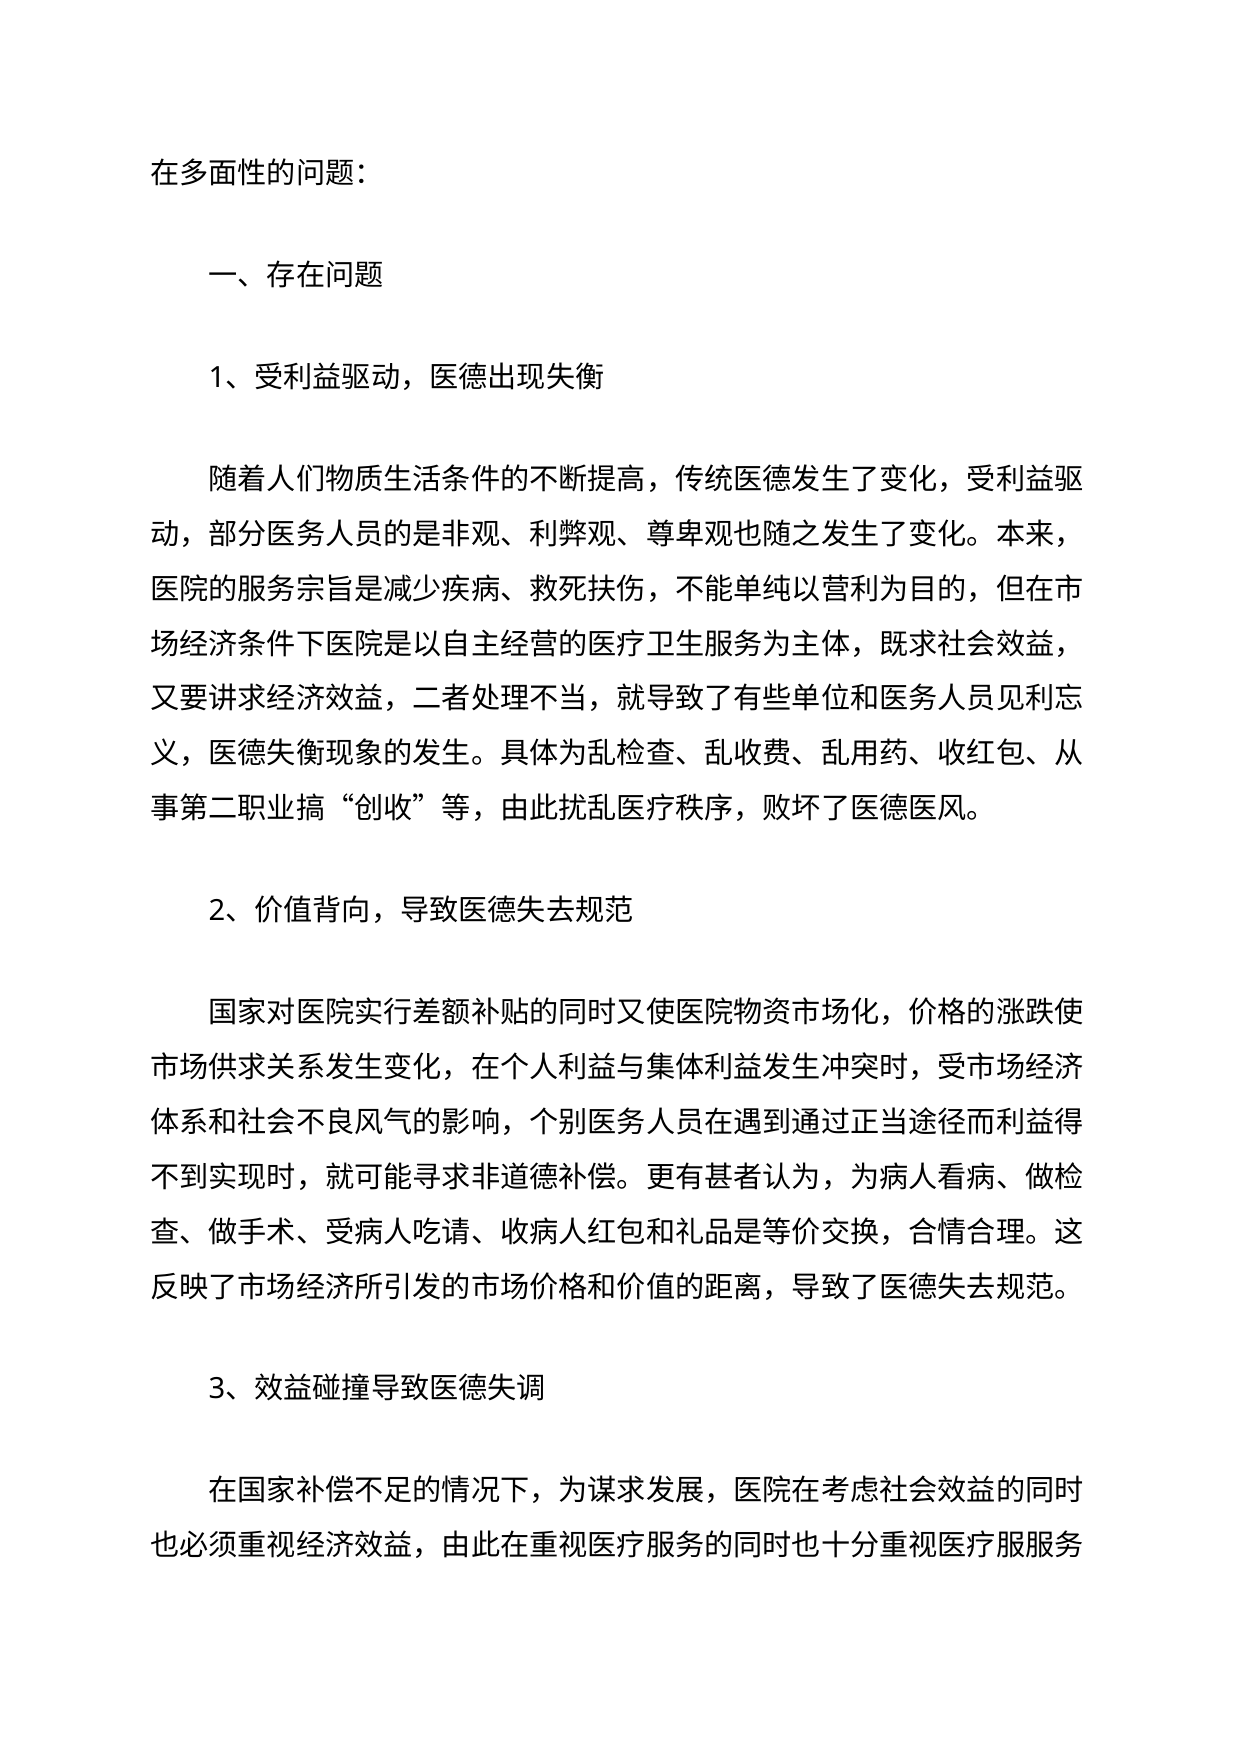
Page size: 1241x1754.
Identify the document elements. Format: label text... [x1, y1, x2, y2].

text 2、价值背向，导致医德失去规范 [150, 887, 1090, 929]
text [150, 150, 1090, 192]
text 一、存在问题 [150, 252, 1090, 294]
text 随着人们物质生活条件的不断提高，传统医德发生了变化，受利益驱动，部分医务人员的是非观、利弊观、尊卑观也随之发生了变化。本来，医院的服务宗旨是减少疾病、救死扶伤，不能单纯以营利为目的，但在市场经济条件下医院是以自主经营的医疗卫生服务为主体，既求社会效益，又要讲求经济效益，二者处理不当，就导致了有些单位和医务人员见利忘义，医德失衡现象的发生。具体为乱检查、乱收费、乱用药、收红包、从事第二职业搞“创收”等，由此扰乱医疗秩序，败坏了医德医风。 [150, 456, 1090, 827]
text 国家对医院实行差额补贴的同时又使医院物资市场化，价格的涨跌使市场供求关系发生变化，在个人利益与集体利益发生冲突时，受市场经济体系和社会不良风气的影响，个别医务人员在遇到通过正当途径而利益得不到实现时，就可能寻求非道德补偿。更有甚者认为，为病人看病、做检查、做手术、受病人吃请、收病人红包和礼品是等价交换，合情合理。这反映了市场经济所引发的市场价格和价值的距离，导致了医德失去规范。 [150, 989, 1090, 1305]
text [150, 1467, 1090, 1564]
text 1、受利益驱动，医德出现失衡 [150, 353, 1090, 396]
text 3、效益碰撞导致医德失调 [150, 1365, 1090, 1407]
